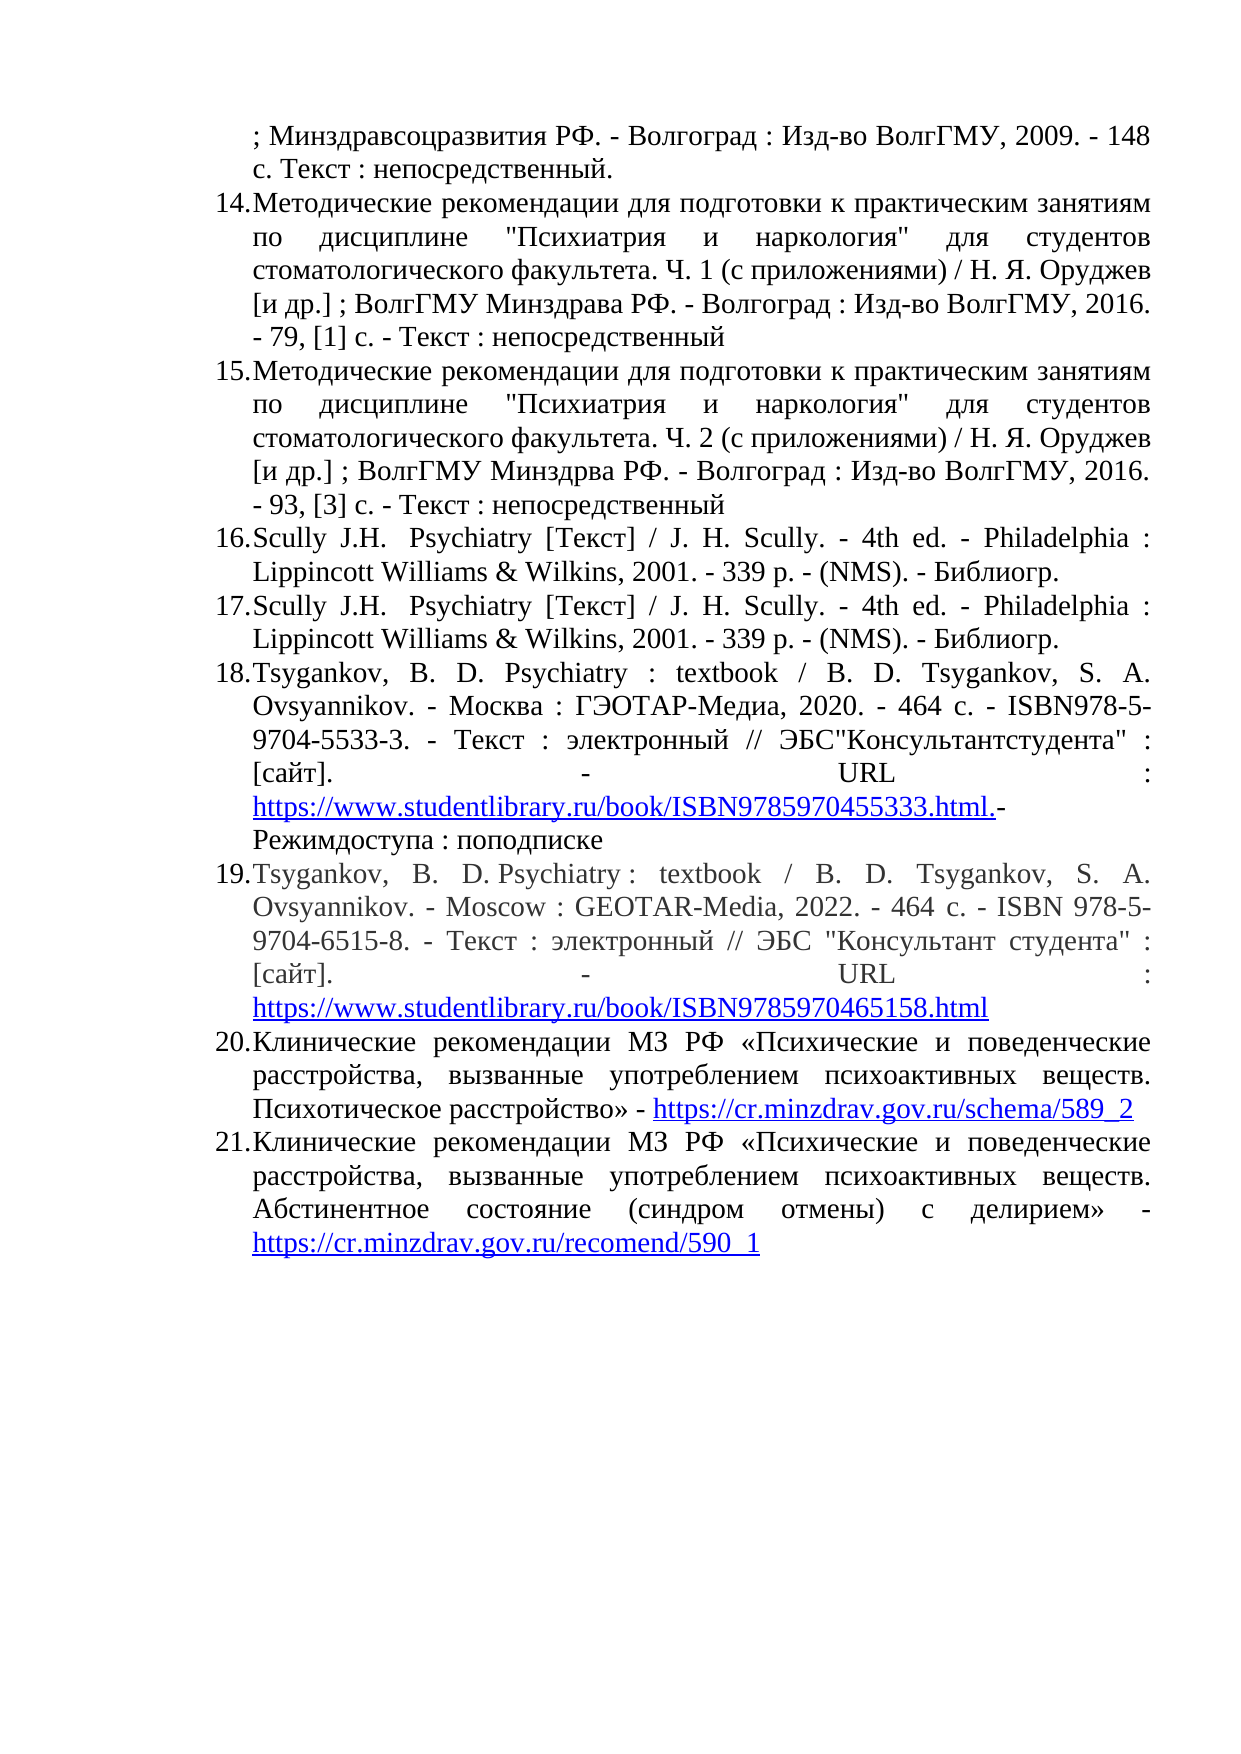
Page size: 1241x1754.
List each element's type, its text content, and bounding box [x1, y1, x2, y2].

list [215, 118, 1152, 185]
list Scully J.H. Psychiatry [Текст] / J. H. Scully. - 4th ed. - Philadelphia : Lippincott Williams & Wilkins, 2001. - 339 p. - (NMS). - Библиогр. [215, 521, 1152, 588]
list Клинические рекомендации МЗ РФ «Психические и поведенческие расстройства, вызванные употреблением психоактивных веществ. Абстинентное состояние (синдром отмены) с делирием» - https://cr.minzdrav.gov.ru/recomend/590_1 [215, 1124, 1152, 1258]
list Клинические рекомендации МЗ РФ «Психические и поведенческие расстройства, вызванные употреблением психоактивных веществ. Психотическое расстройство» - https://cr.minzdrav.gov.ru/schema/589_2 [215, 1024, 1152, 1124]
list Tsygankov, B. D. Psychiatry : textbook / B. D. Tsygankov, S. A. Ovsyannikov. - Москва : ГЭОТАР-Медиа, 2020. - 464 с. - ISBN978-5-9704-5533-3. - Текст : электронный // ЭБС"Консультантстудента" : [сайт]. - URL : https://www.studentlibrary.ru/book/ISBN9785970455333.html.- Режимдоступа : поподписке [215, 655, 1152, 856]
list Методические рекомендации для подготовки к практическим занятиям по дисциплине "Психиатрия и наркология" для студентов стоматологического факультета. Ч. 2 (с приложениями) / Н. Я. Оруджев [и др.] ; ВолгГМУ Минздрва РФ. - Волгоград : Изд-во ВолгГМУ, 2016. - 93, [3] с. - Текст : непосредственный [215, 353, 1152, 521]
list Методические рекомендации для подготовки к практическим занятиям по дисциплине "Психиатрия и наркология" для студентов стоматологического факультета. Ч. 1 (с приложениями) / Н. Я. Оруджев [и др.] ; ВолгГМУ Минздрава РФ. - Волгоград : Изд-во ВолгГМУ, 2016. - 79, [1] с. - Текст : непосредственный [215, 185, 1152, 353]
list Tsygankov, B. D. Psychiatry : textbook / B. D. Tsygankov, S. A. Ovsyannikov. - Moscow : GEOTAR-Media, 2022. - 464 с. - ISBN 978-5-9704-6515-8. - Текст : электронный // ЭБС "Консультант студента" : [сайт]. - URL : https://www.studentlibrary.ru/book/ISBN9785970465158.html [215, 856, 1152, 1024]
list Scully J.H. Psychiatry [Текст] / J. H. Scully. - 4th ed. - Philadelphia : Lippincott Williams & Wilkins, 2001. - 339 p. - (NMS). - Библиогр. [215, 588, 1152, 655]
